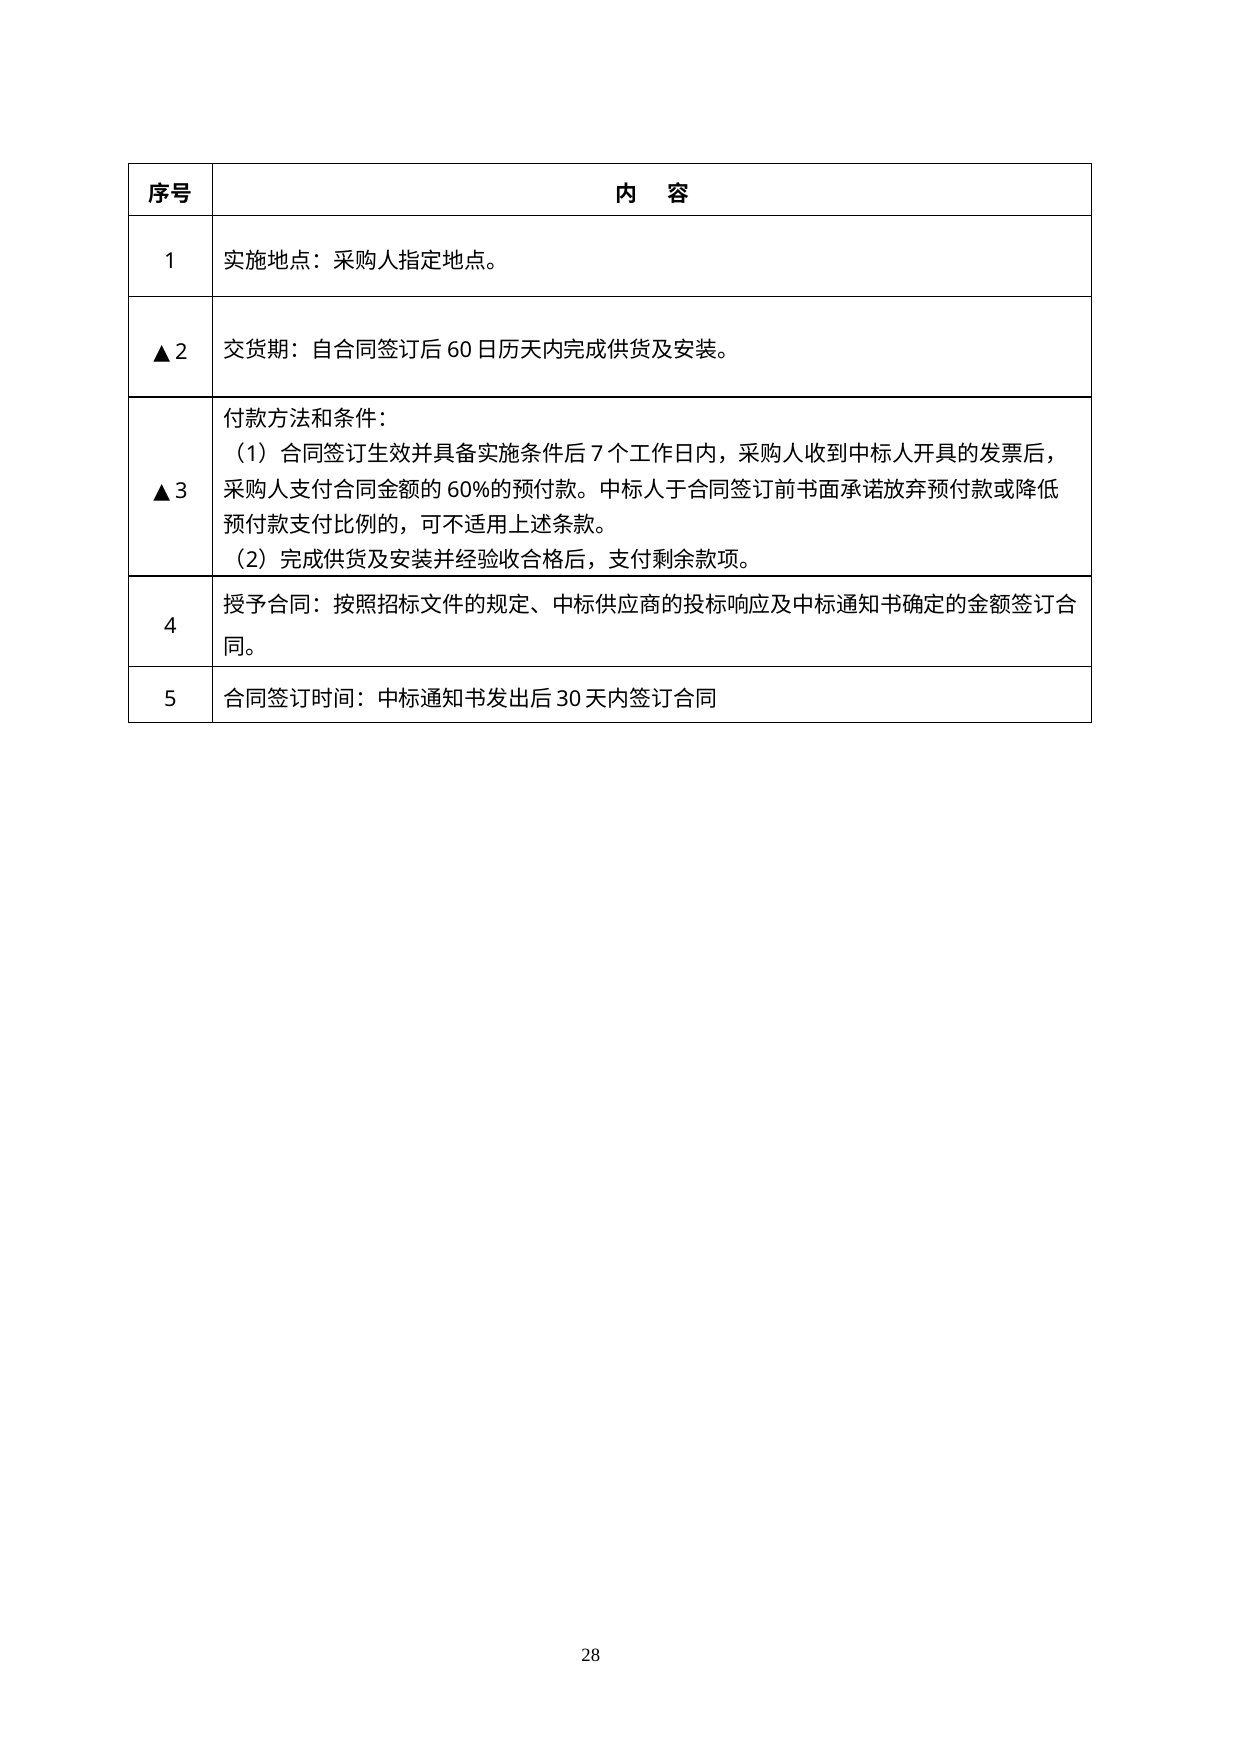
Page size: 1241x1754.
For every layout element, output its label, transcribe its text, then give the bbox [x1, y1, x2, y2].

table_cell ▲3 [129, 398, 212, 575]
table_cell 4 [129, 577, 212, 666]
table_cell 合同签订时间：中标通知书发出后30天内签订合同 [213, 667, 1091, 722]
table_cell 实施地点：采购人指定地点。 [213, 216, 1091, 296]
table_cell 授予合同：按照招标文件的规定、中标供应商的投标响应及中标通知书确定的金额签订合同。 [213, 577, 1091, 666]
table_cell 1 [129, 216, 212, 296]
table_cell ▲2 [129, 297, 212, 396]
table_header 内 容 [213, 164, 1091, 215]
table_header 序号 [129, 164, 212, 215]
table_cell 付款方法和条件： （1）合同签订生效并具备实施条件后7个工作日内，采购人收到中标人开具的发票后，采购人支付合同金额的60%的预付款。中标人于合同签订前书面承诺放弃预付款或降低预付款支付比例的，可不适用上述条款。 （2）完成供货及安装并经验收合格后，支付剩余款项。 [213, 398, 1091, 575]
table_cell 交货期：自合同签订后60日历天内完成供货及安装。 [213, 297, 1091, 396]
table_cell 5 [129, 667, 212, 722]
